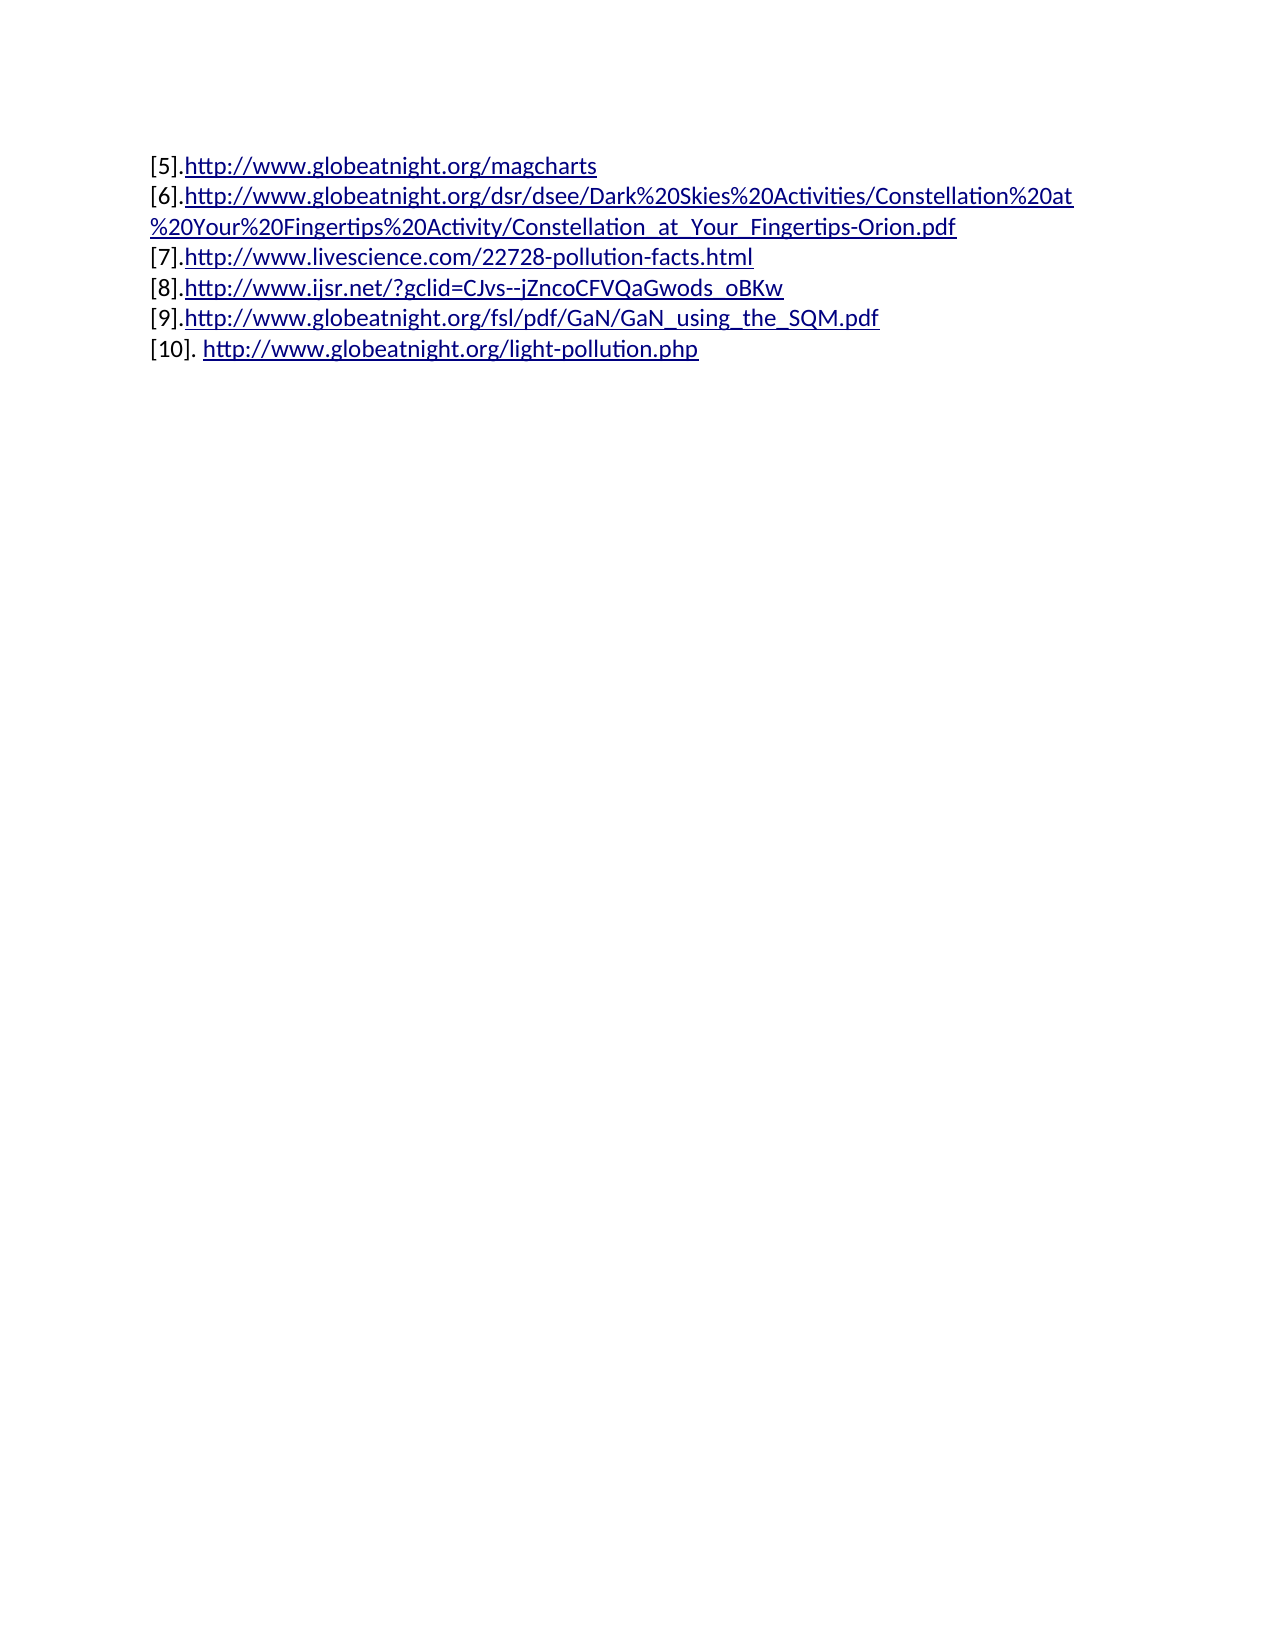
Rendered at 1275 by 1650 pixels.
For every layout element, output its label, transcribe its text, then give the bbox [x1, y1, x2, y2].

text [5].http://www.globeatnight.org/magcharts [150, 150, 1125, 181]
text [9].http://www.globeatnight.org/fsl/pdf/GaN/GaN_using_the_SQM.pdf [150, 303, 1125, 333]
text [6].http://www.globeatnight.org/dsr/dsee/Dark%20Skies%20Activities/Constellation%20at%20Your%20Fingertips%20Activity/Constellation_at_Your_Fingertips-Orion.pdf [150, 181, 1125, 242]
text [10]. http://www.globeatnight.org/light-pollution.php [150, 333, 1125, 364]
text [7].http://www.livescience.com/22728-pollution-facts.html [150, 242, 1125, 272]
text [8].http://www.ijsr.net/?gclid=CJvs--jZncoCFVQaGwods_oBKw [150, 272, 1125, 303]
